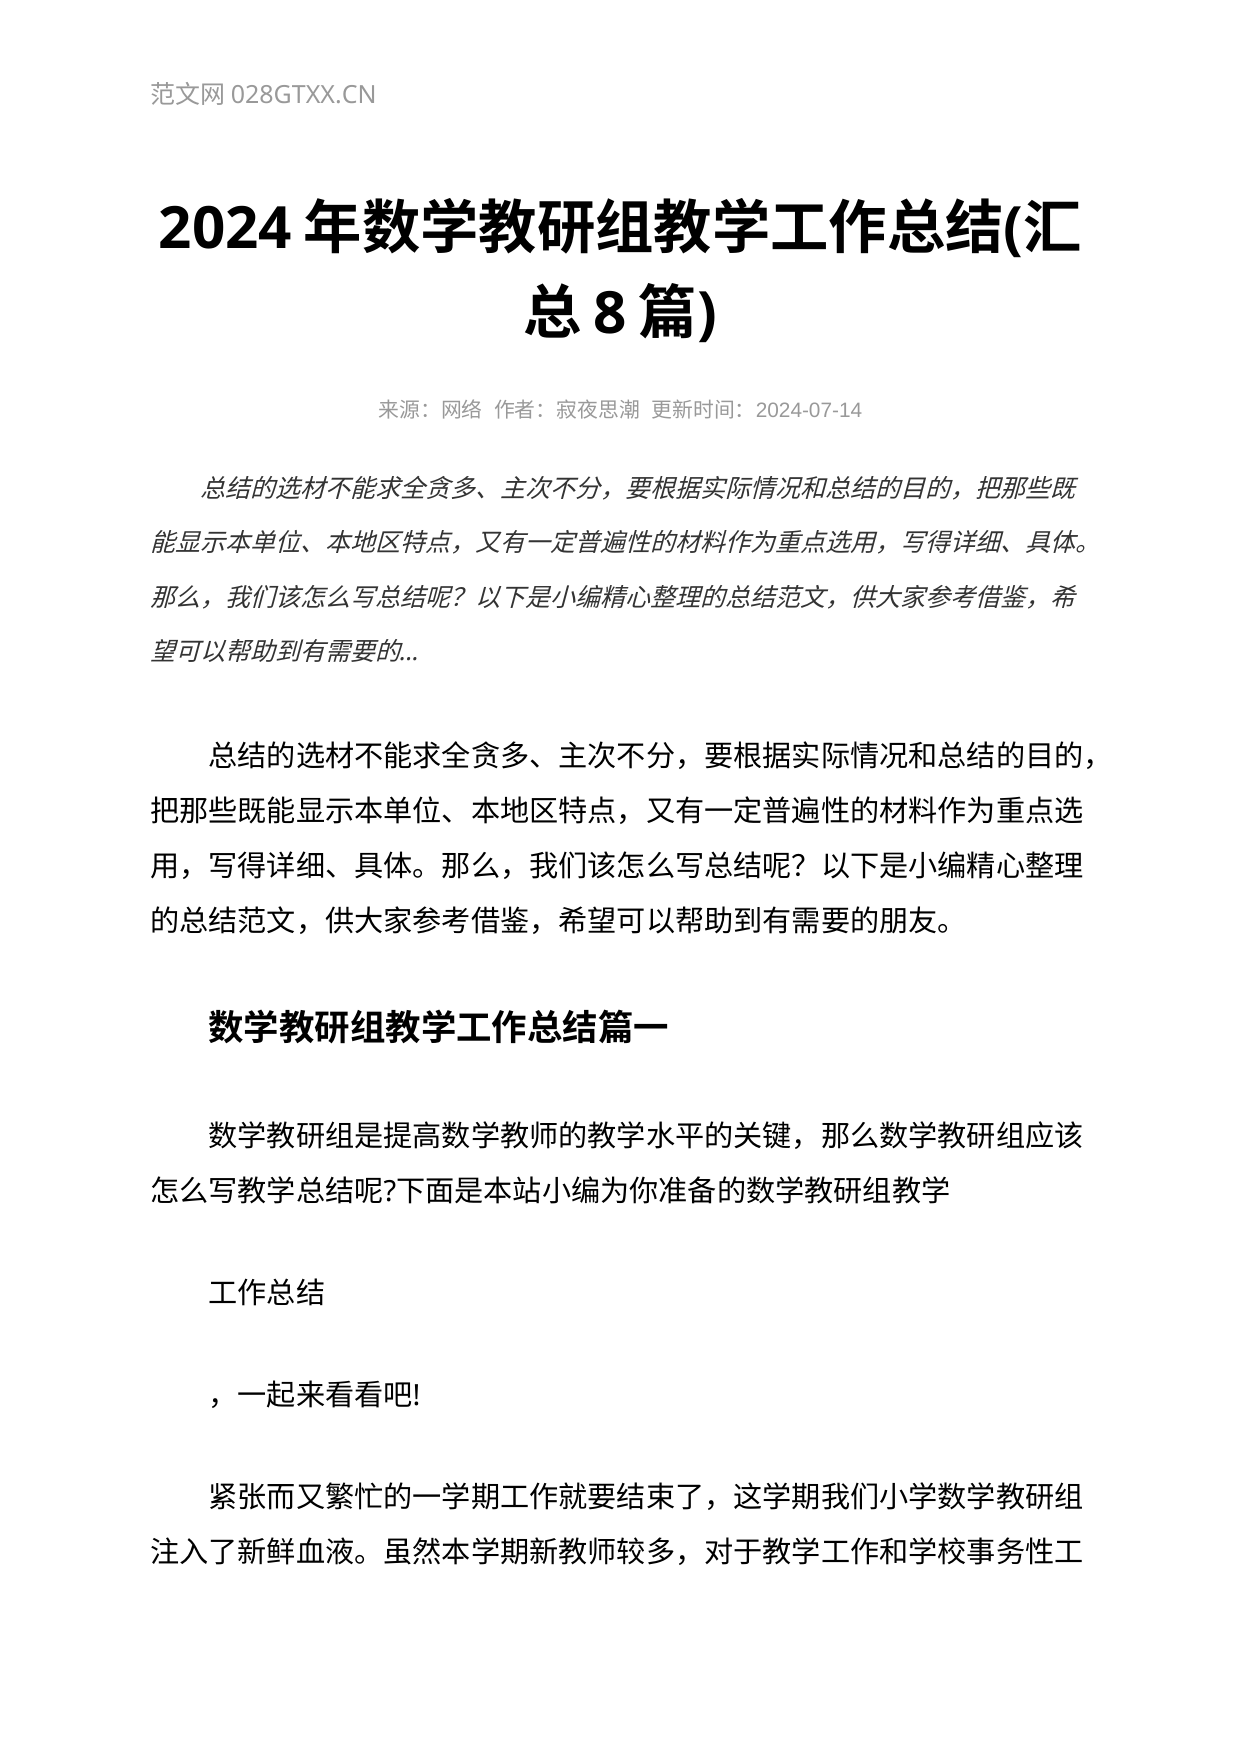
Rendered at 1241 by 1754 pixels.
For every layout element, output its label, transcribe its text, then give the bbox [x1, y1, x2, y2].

text 数学教研组是提高数学教师的教学水平的关键，那么数学教研组应该怎么写教学总结呢?下面是本站小编为你准备的数学教研组教学 [150, 1113, 1090, 1210]
subtitle 2024年数学教研组教学工作总结(汇总8篇) [150, 181, 1090, 351]
text 数学教研组教学工作总结篇一 [150, 999, 1090, 1051]
text 总结的选材不能求全贪多、主次不分，要根据实际情况和总结的目的，把那些既能显示本单位、本地区特点，又有一定普遍性的材料作为重点选用，写得详细、具体。那么，我们该怎么写总结呢？以下是小编精心整理的总结范文，供大家参考借鉴，希望可以帮助到有需要的... [150, 468, 1090, 668]
text 总结的选材不能求全贪多、主次不分，要根据实际情况和总结的目的，把那些既能显示本单位、本地区特点，又有一定普遍性的材料作为重点选用，写得详细、具体。那么，我们该怎么写总结呢？以下是小编精心整理的总结范文，供大家参考借鉴，希望可以帮助到有需要的朋友。 [150, 733, 1090, 940]
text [150, 1473, 1090, 1571]
text 工作总结 [150, 1270, 1090, 1312]
text 来源：网络 作者：寂夜思潮 更新时间：2024-07-14 [150, 398, 1090, 422]
text ，一起来看看吧! [150, 1371, 1090, 1414]
